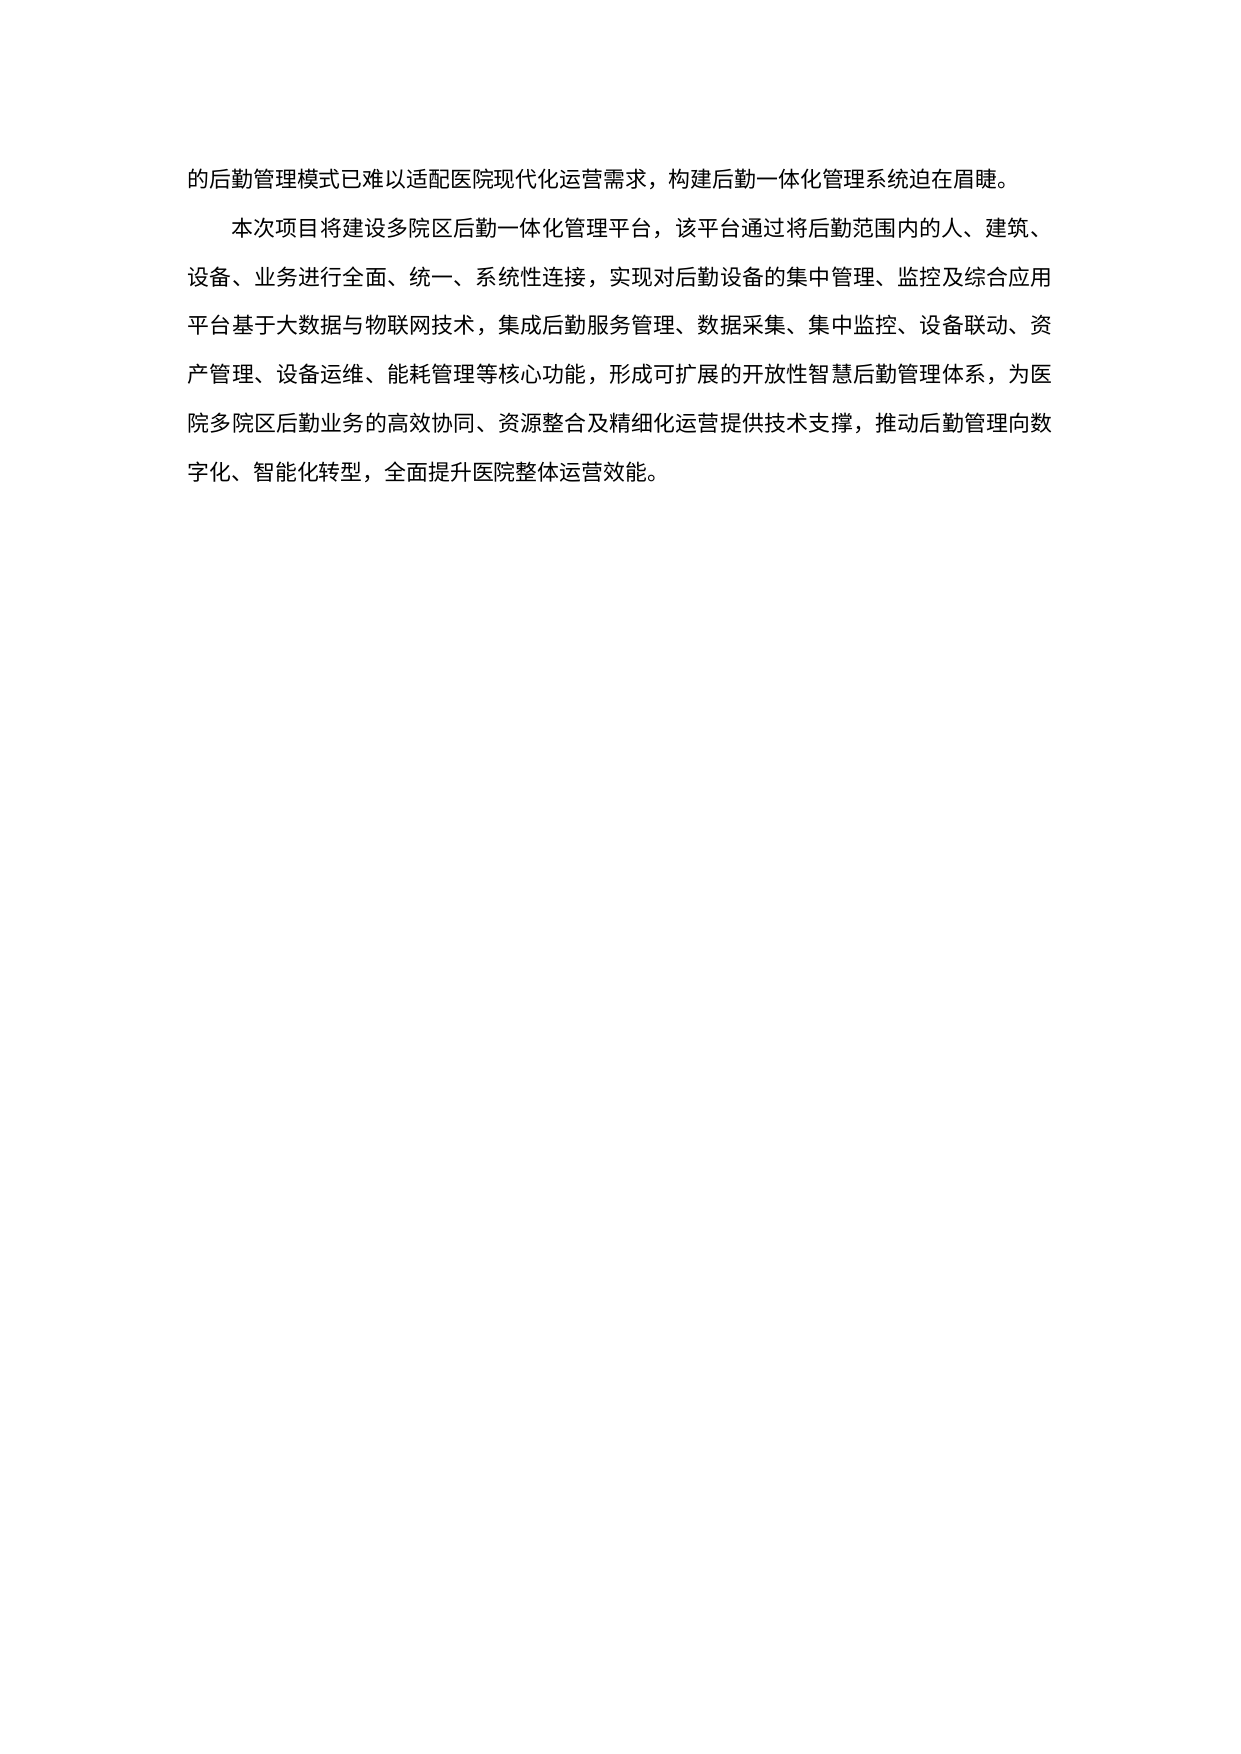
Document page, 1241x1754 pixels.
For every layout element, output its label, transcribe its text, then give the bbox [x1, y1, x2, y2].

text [187, 162, 1053, 194]
text 本次项目将建设多院区后勤一体化管理平台，该平台通过将后勤范围内的人、建筑、设备、业务进行全面、统一、系统性连接，实现对后勤设备的集中管理、监控及综合应用。平台基于大数据与物联网技术，集成后勤服务管理、数据采集、集中监控、设备联动、资产管理、设备运维、能耗管理等核心功能，形成可扩展的开放性智慧后勤管理体系，为医院多院区后勤业务的高效协同、资源整合及精细化运营提供技术支撑，推动后勤管理向数字化、智能化转型，全面提升医院整体运营效能。 [187, 210, 1053, 487]
